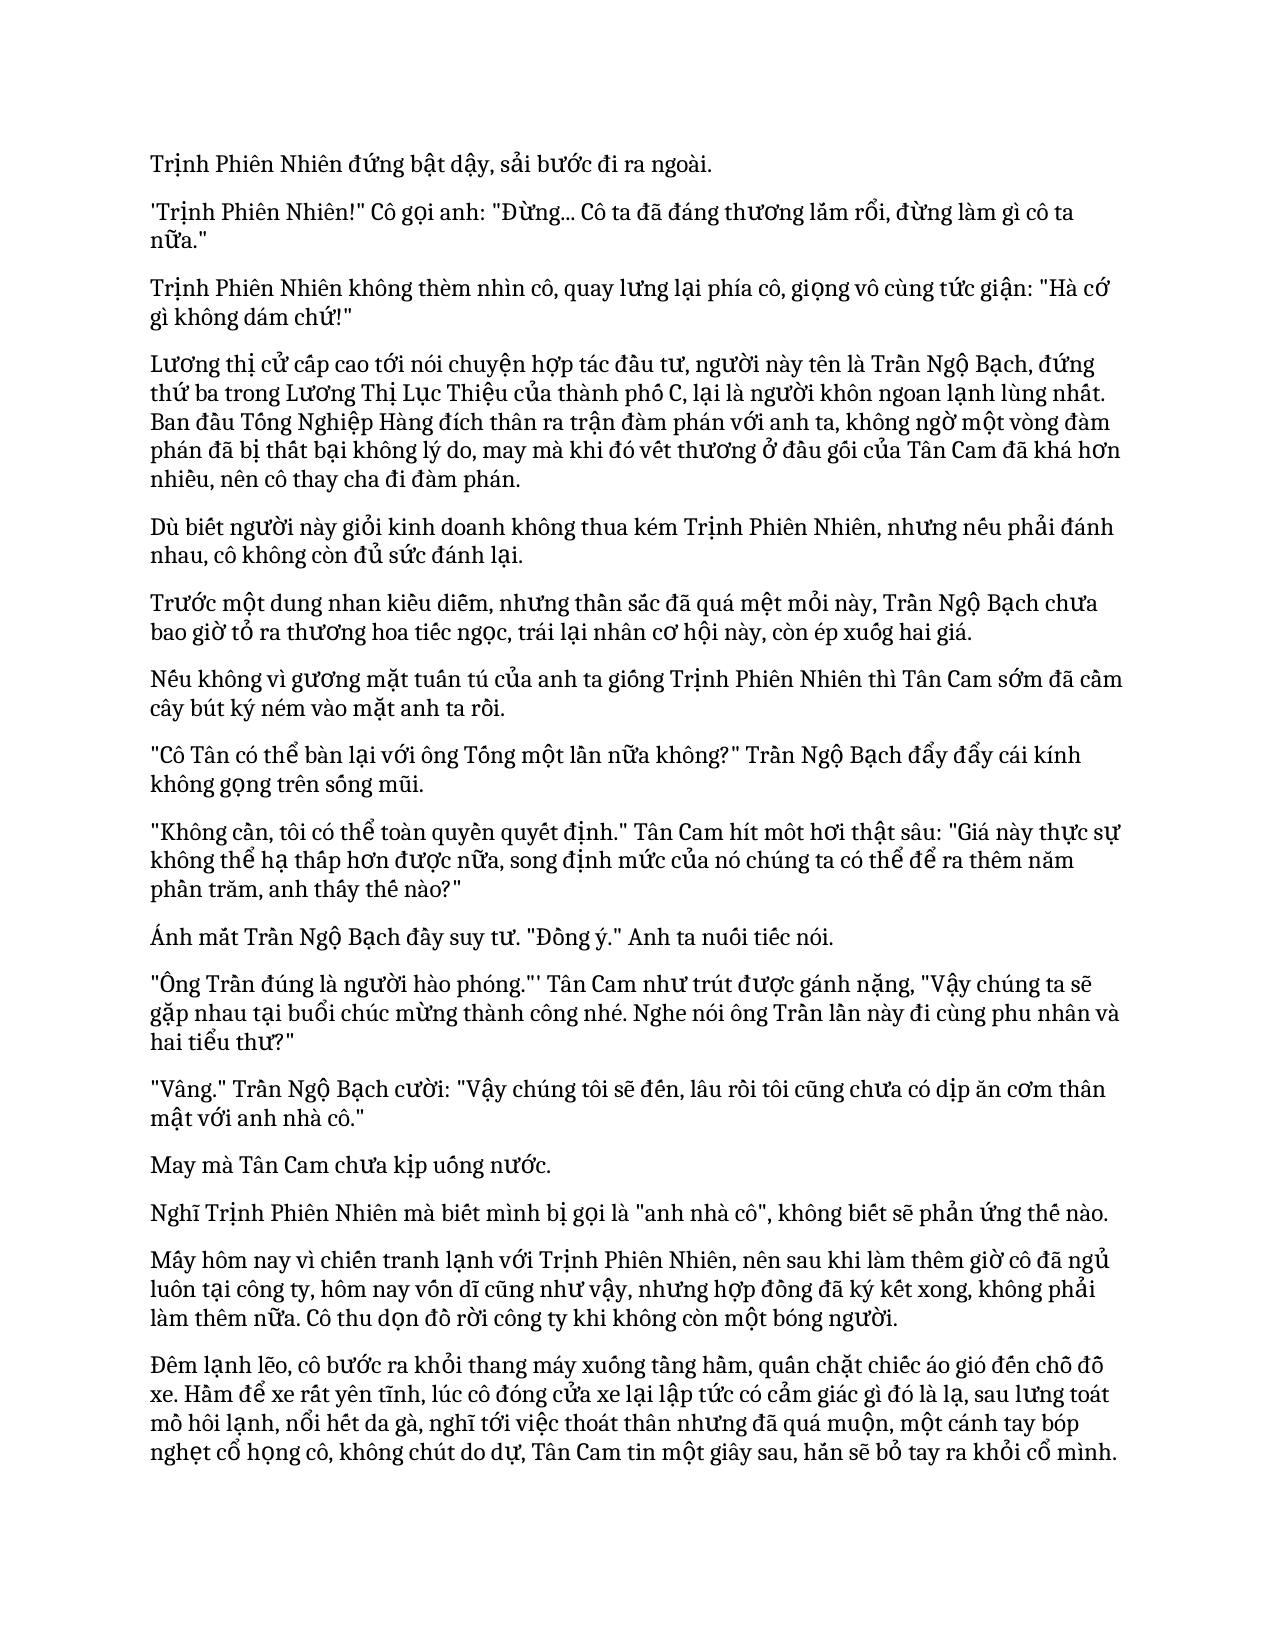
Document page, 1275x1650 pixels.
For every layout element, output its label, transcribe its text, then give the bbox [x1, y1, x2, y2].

text "Ông Trần đúng là người hào phóng."' Tân Cam như trút được gánh nặng, "Vậy chúng ta sẽ gặp nhau tại buổi chúc mừng thành công nhé. Nghe nói ông Trần lần này đi cùng phu nhân và hai tiểu thư?" [150, 970, 1125, 1056]
text Nghĩ Trịnh Phiên Nhiên mà biết mình bị gọi là "anh nhà cô", không biết sẽ phản ứng thế nào. [150, 1199, 1125, 1227]
text Ánh mắt Trần Ngộ Bạch đầy suy tư. "Đồng ý." Anh ta nuối tiếc nói. [150, 922, 1125, 951]
text "Cô Tân có thể bàn lại với ông Tống một lần nữa không?" Trần Ngộ Bạch đẩy đẩy cái kính không gọng trên sống mũi. [150, 741, 1125, 799]
text "Vâng." Trần Ngộ Bạch cười: "Vậy chúng tôi sẽ đến, lâu rồi tôi cũng chưa có dịp ăn cơm thân mật với anh nhà cô." [150, 1075, 1125, 1132]
text Lương thị cử cấp cao tới nói chuyện hợp tác đầu tư, người này tên là Trần Ngộ Bạch, đứng thứ ba trong Lương Thị Lục Thiệu của thành phố C, lại là người khôn ngoan lạnh lùng nhất. Ban đầu Tống Nghiệp Hàng đích thân ra trận đàm phán với anh ta, không ngờ một vòng đàm phán đã bị thất bại không lý do, may mà khi đó vết thương ở đầu gối của Tân Cam đã khá hơn nhiều, nên cô thay cha đi đàm phán. [150, 350, 1125, 494]
text Trịnh Phiên Nhiên không thèm nhìn cô, quay lưng lại phía cô, giọng vô cùng tức giận: "Hà cớ gì không dám chứ!" [150, 274, 1125, 331]
text Trước một dung nhan kiều diễm, nhưng thần sắc đã quá mệt mỏi này, Trần Ngộ Bạch chưa bao giờ tỏ ra thương hoa tiếc ngọc, trái lại nhân cơ hội này, còn ép xuốg hai giá. [150, 589, 1125, 646]
text Nếu không vì gương mặt tuấn tú của anh ta giống Trịnh Phiên Nhiên thì Tân Cam sớm đã cầm cây bút ký ném vào mặt anh ta rồi. [150, 665, 1125, 722]
text Trịnh Phiên Nhiên đứng bật dậy, sải bước đi ra ngoài. [150, 150, 1125, 179]
text May mà Tân Cam chưa kịp uống nước. [150, 1151, 1125, 1180]
text 'Trịnh Phiên Nhiên!" Cô gọi anh: "Đừng... Cô ta đã đáng thương lắm rổi, đừng làm gì cô ta nữa." [150, 197, 1125, 255]
text Đêm lạnh lẽo, cô bước ra khỏi thang máy xuống tầng hầm, quấn chặt chiếc áo gió đến chỗ đỗ xe. Hầm để xe rất yên tĩnh, lúc cô đóng cửa xe lại lập tức có cảm giác gì đó là lạ, sau lưng toát mồ hôi lạnh, nổi hết da gà, nghĩ tới việc thoát thân nhưng đã quá muộn, một cánh tay bóp nghẹt cổ họng cô, không chút do dự, Tân Cam tin một giây sau, hắn sẽ bỏ tay ra khỏi cổ mình. [150, 1351, 1125, 1466]
text Dù biết người này giỏi kinh doanh không thua kém Trịnh Phiên Nhiên, nhưng nếu phải đánh nhau, cô không còn đủ sức đánh lại. [150, 512, 1125, 570]
text Mấy hôm nay vì chiến tranh lạnh với Trịnh Phiên Nhiên, nên sau khi làm thêm giờ cô đã ngủ luôn tại công ty, hôm nay vốn dĩ cũng như vậy, nhưng hợp đồng đã ký kết xong, không phải làm thêm nữa. Cô thu dọn đồ rời công ty khi không còn một bóng người. [150, 1246, 1125, 1332]
text "Không cần, tôi có thể toàn quyền quyết định." Tân Cam hít môt hơi thật sâu: "Giá này thực sự không thể hạ thấp hơn được nữa, song định mức của nó chúng ta có thể để ra thêm năm phần trăm, anh thấy thế nào?" [150, 817, 1125, 904]
